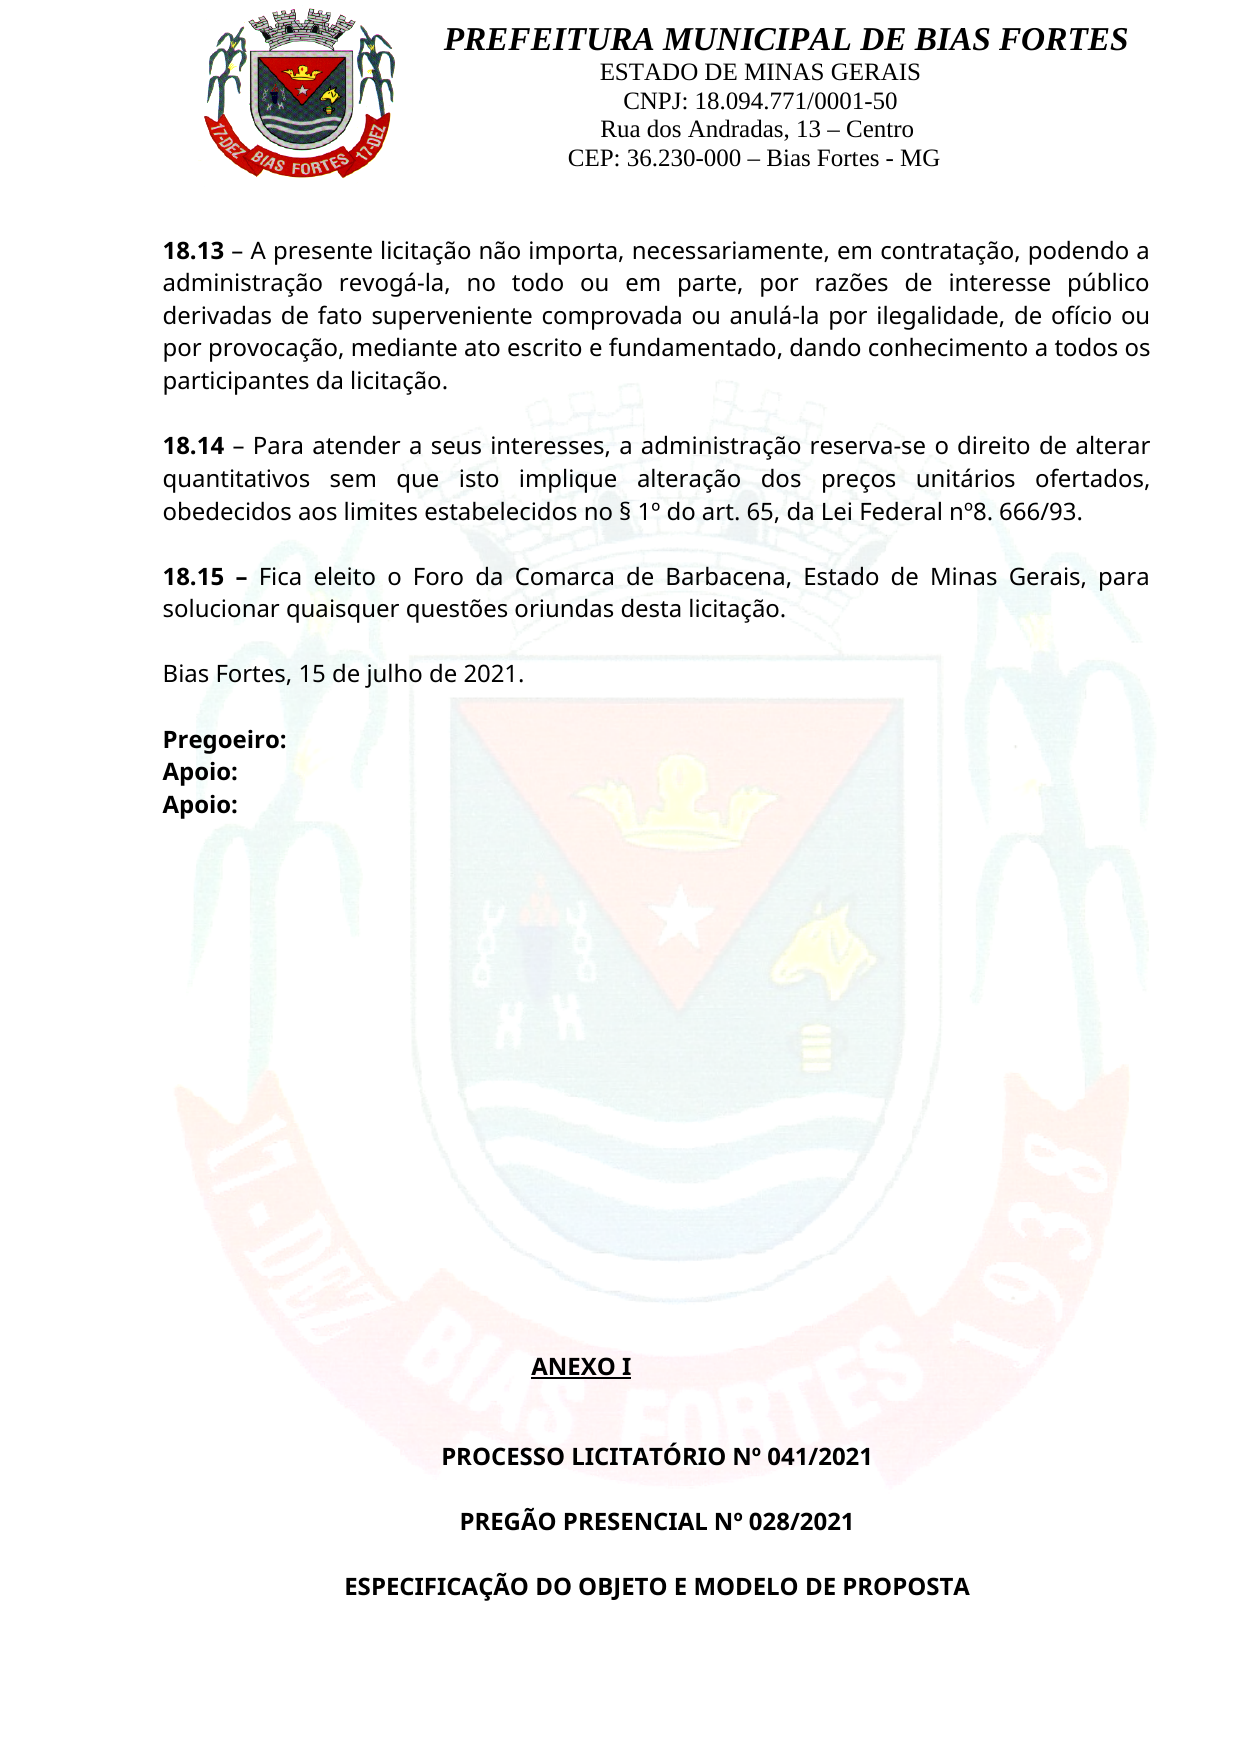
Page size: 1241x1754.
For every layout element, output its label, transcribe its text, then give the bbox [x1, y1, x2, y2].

subtitle ANEXO I [457, 1349, 1152, 1382]
text ESPECIFICAÇÃO DO OBJETO E MODELO DE PROPOSTA [162, 1570, 1152, 1602]
text PROCESSO LICITATÓRIO Nº 041/2021 [162, 1439, 1152, 1472]
text Pregoeiro: [162, 722, 1152, 755]
text 18.13 – A presente licitação não importa, necessariamente, em contratação, podendo a administração revogá-la, no todo ou em parte, por razões de interesse público derivadas de fato superveniente comprovada ou anulá-la por ilegalidade, de ofício ou por provocação, mediante ato escrito e fundamentado, dando conhecimento a todos os participantes da licitação. [162, 233, 1152, 396]
text Apoio: [162, 755, 1152, 788]
text 18.14 – Para atender a seus interesses, a administração reserva-se o direito de alterar quantitativos sem que isto implique alteração dos preços unitários ofertados, obedecidos aos limites estabelecidos no § 1º do art. 65, da Lei Federal nº8. 666/93. [162, 429, 1152, 527]
picture [187, 0, 413, 189]
text 18.15 – Fica eleito o Foro da Comarca de Barbacena, Estado de Minas Gerais, para solucionar quaisquer questões oriundas desta licitação. [162, 559, 1152, 625]
text Apoio: [162, 788, 1152, 820]
text PREGÃO PRESENCIAL Nº 028/2021 [162, 1505, 1152, 1537]
text Bias Fortes, 15 de julho de 2021. [162, 657, 1152, 690]
